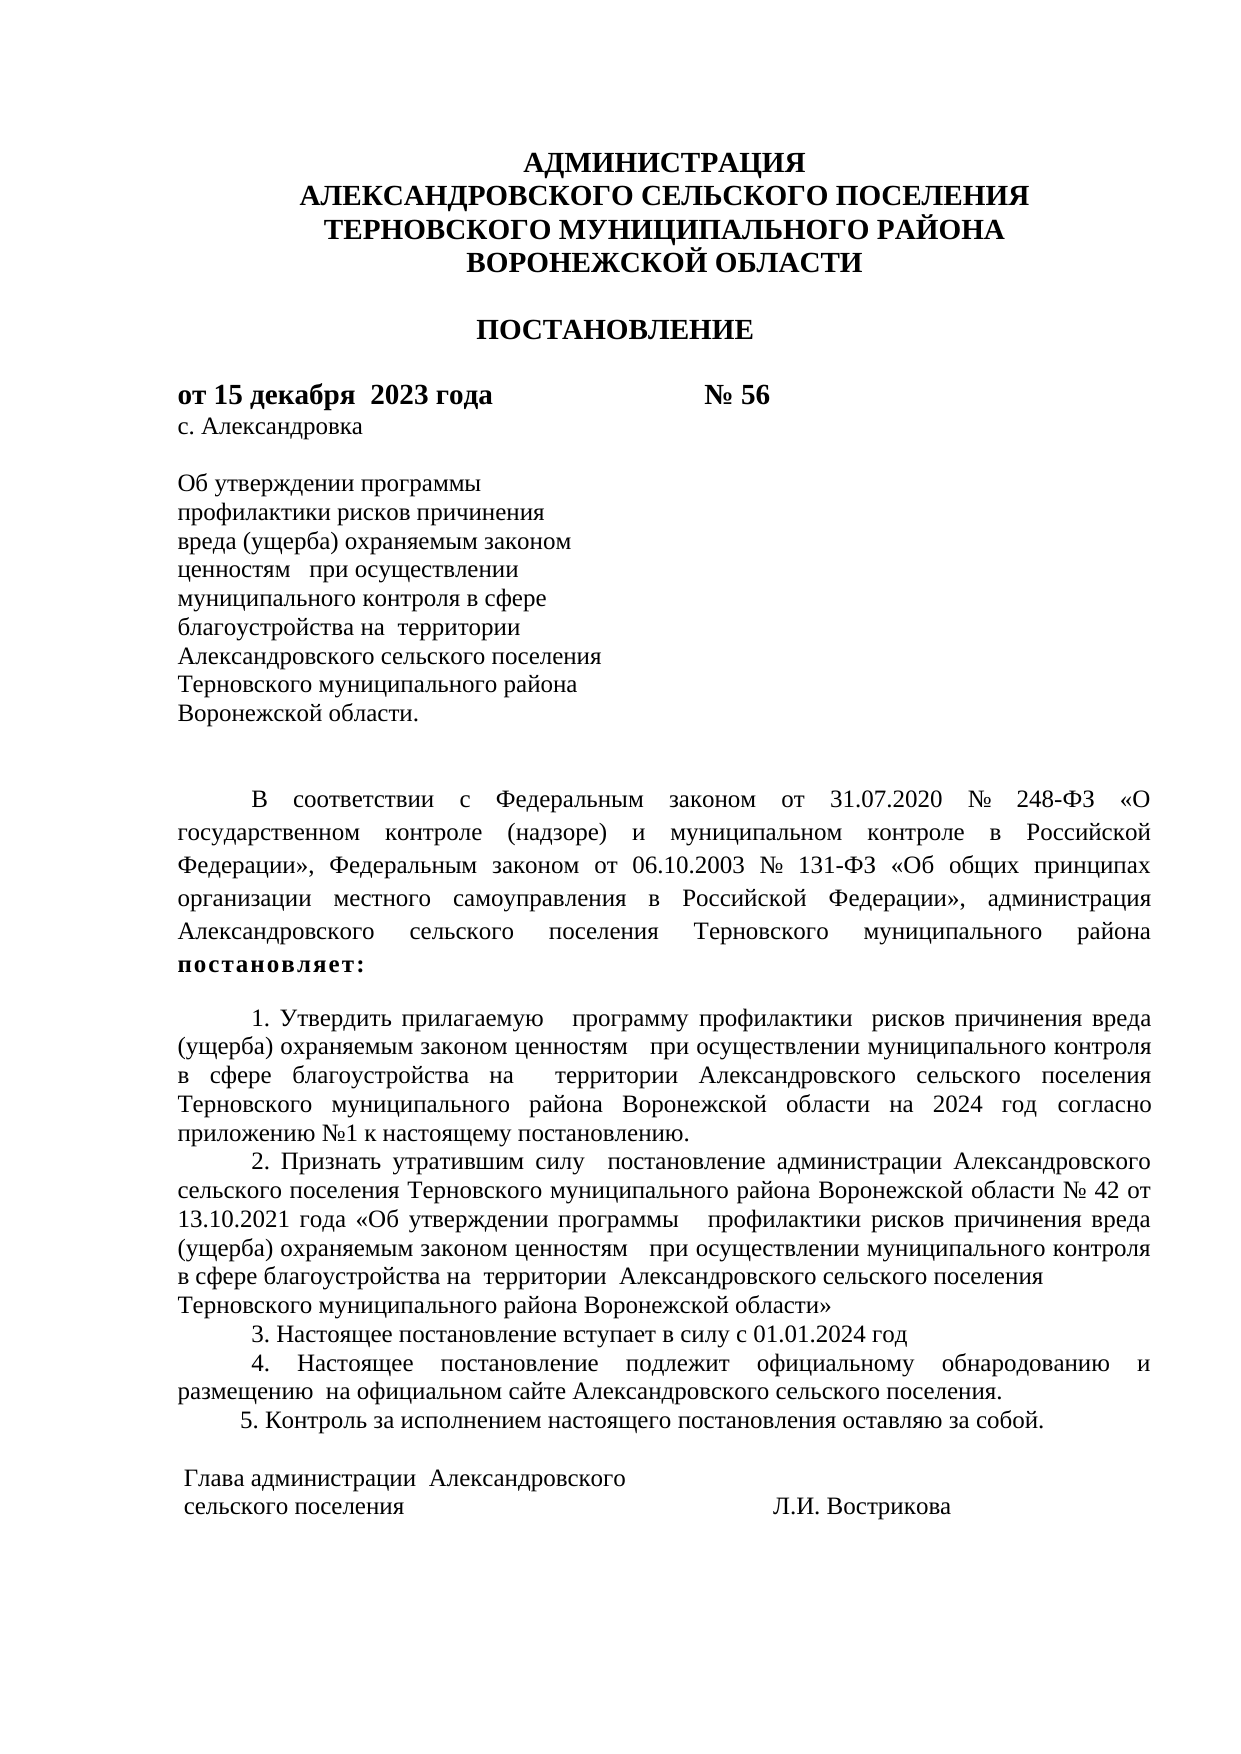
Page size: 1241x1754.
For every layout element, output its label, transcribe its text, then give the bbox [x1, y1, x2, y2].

text Терновского муниципального района Воронежской области» [177, 1290, 1152, 1319]
text Александровского сельского поселения [177, 641, 1152, 669]
text 4. Настоящее постановление подлежит официальному обнародованию и размещению на официальном сайте Александровского сельского поселения. [177, 1348, 1152, 1405]
text ценностям при осуществлении [177, 554, 1152, 583]
text 3. Настоящее постановление вступает в силу с 01.01.2024 год [177, 1319, 1152, 1348]
text АДМИНИСТРАЦИЯ [177, 145, 1152, 178]
text благоустройства на территории [177, 612, 1152, 641]
text 5. Контроль за исполнением настоящего постановления оставляю за собой. [177, 1405, 1152, 1434]
text АЛЕКСАНДРОВСКОГО СЕЛЬСКОГО ПОСЕЛЕНИЯ [177, 178, 1152, 212]
text от 15 декабря 2023 года № 56 [177, 377, 1152, 411]
text с. Александровка [177, 411, 1152, 439]
text вреда (ущерба) охраняемым законом [177, 526, 1152, 554]
text 2. Признать утратившим силу постановление администрации Александровского сельского поселения Терновского муниципального района Воронежской области № 42 от 13.10.2021 года «Об утверждении программы профилактики рисков причинения вреда (ущерба) охраняемым законом ценностям при осуществлении муниципального контроля в сфере благоустройства на территории Александровского сельского поселения [177, 1146, 1152, 1290]
text ВОРОНЕЖСКОЙ ОБЛАСТИ [177, 245, 1152, 279]
text Воронежской области. [177, 698, 1152, 727]
text ТЕРНОВСКОГО МУНИЦИПАЛЬНОГО РАЙОНА [177, 212, 1152, 245]
text В соответствии с Федеральным законом от 31.07.2020 № 248-ФЗ «О государственном контроле (надзоре) и муниципальном контроле в Российской Федерации», Федеральным законом от 06.10.2003 № 131-ФЗ «Об общих принципах организации местного самоуправления в Российской Федерации», администрация Александровского сельского поселения Терновского муниципального района постановляет: [177, 784, 1152, 978]
list сельского поселения Л.И. Вострикова [177, 1491, 1152, 1520]
text 1. Утвердить прилагаемую программу профилактики рисков причинения вреда (ущерба) охраняемым законом ценностям при осуществлении муниципального контроля в сфере благоустройства на территории Александровского сельского поселения Терновского муниципального района Воронежской области на 2024 год согласно приложению №1 к настоящему постановлению. [177, 1003, 1152, 1146]
text Терновского муниципального района [177, 669, 1152, 698]
text ПОСТАНОВЛЕНИЕ [162, 312, 1152, 346]
text Об утверждении программы профилактики рисков причинения [177, 468, 1152, 526]
text муниципального контроля в сфере [177, 583, 1152, 612]
list Глава администрации Александровского [177, 1463, 1152, 1491]
